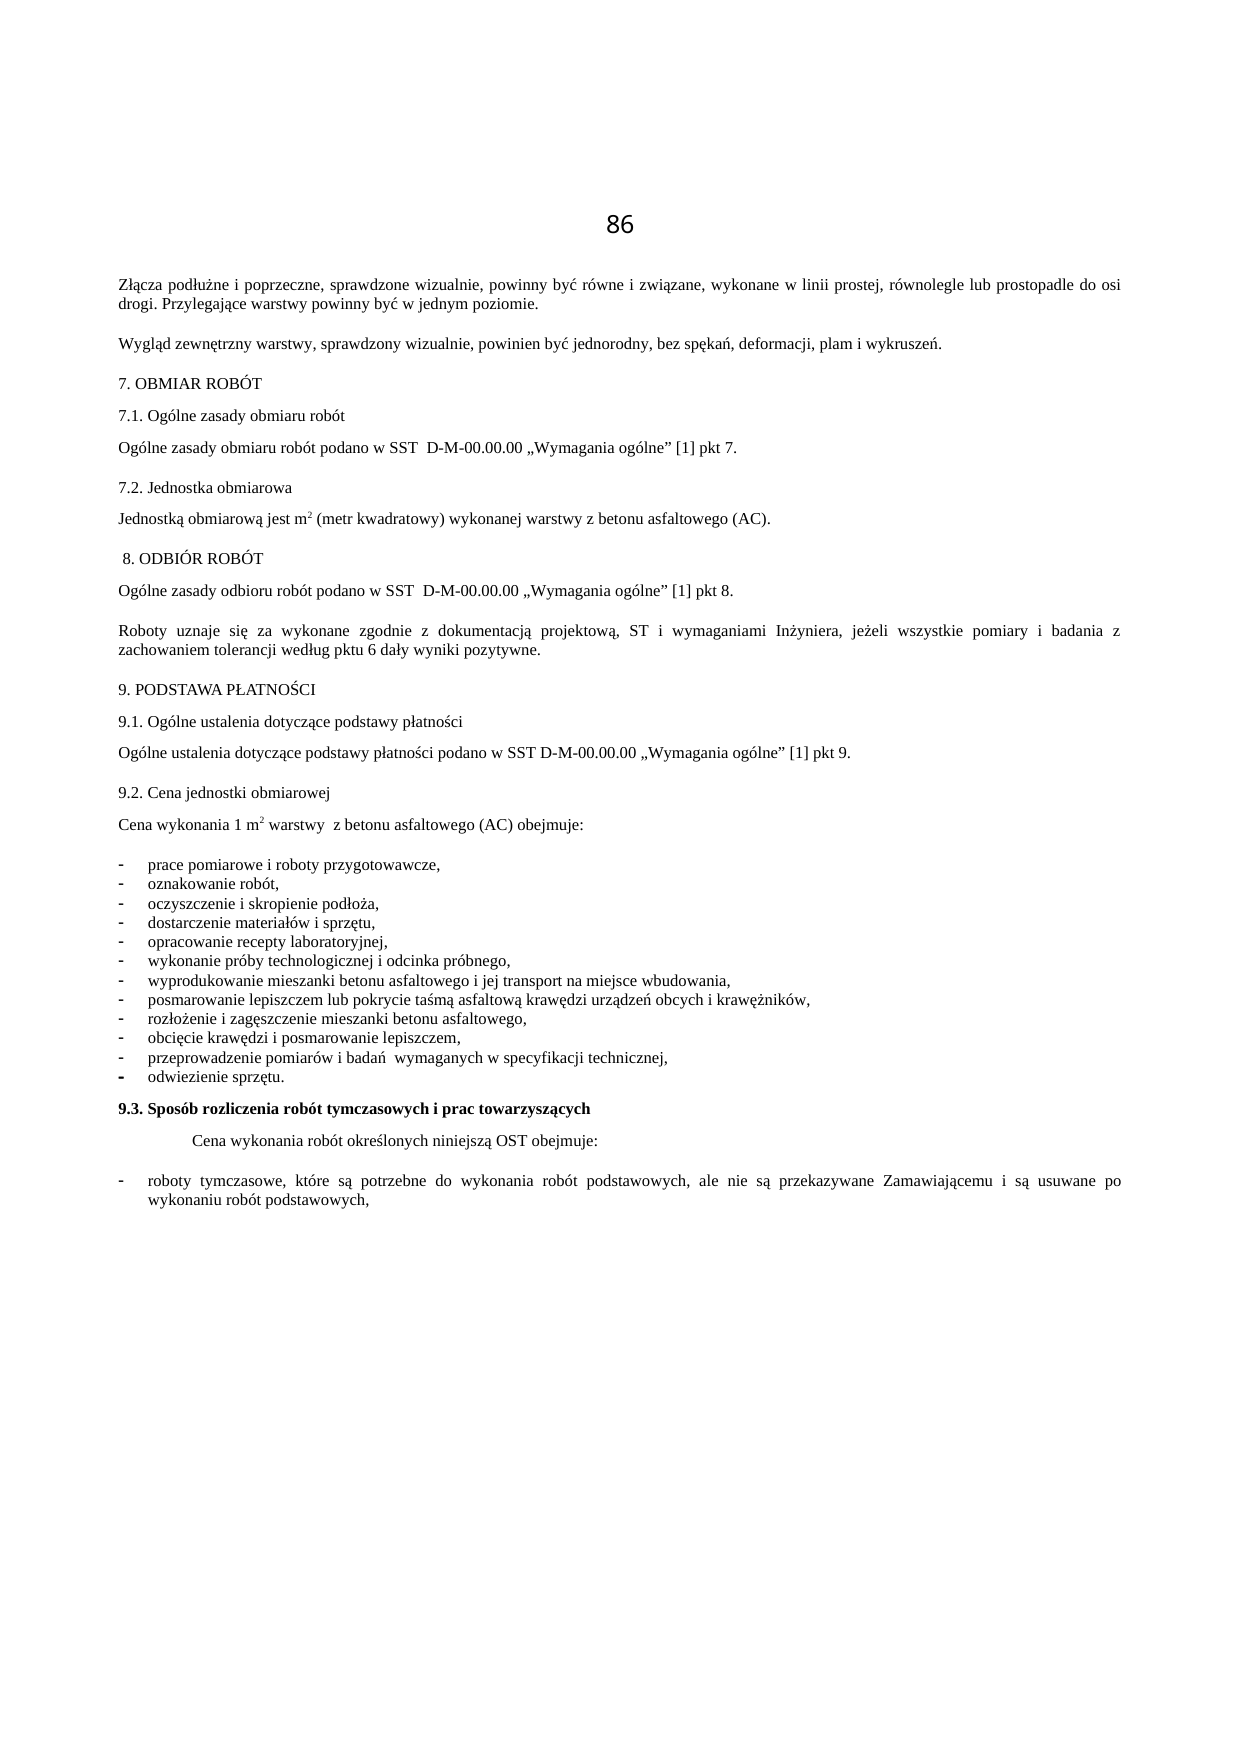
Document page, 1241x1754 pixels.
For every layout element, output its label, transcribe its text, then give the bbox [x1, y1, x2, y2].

list odwiezienie sprzętu. [118, 1067, 1122, 1086]
list 9.2. Cena jednostki obmiarowej [118, 783, 1122, 802]
list rozłożenie i zagęszczenie mieszanki betonu asfaltowego, [118, 1009, 1122, 1028]
list obcięcie krawędzi i posmarowanie lepiszczem, [118, 1028, 1122, 1048]
text Wygląd zewnętrzny warstwy, sprawdzony wizualnie, powinien być jednorodny, bez spękań, deformacji, plam i wykruszeń. [118, 334, 1122, 353]
list Cena wykonania 1 m2 warstwy z betonu asfaltowego (AC) obejmuje: [118, 815, 1122, 834]
list opracowanie recepty laboratoryjnej, [118, 932, 1122, 951]
list 8. ODBIÓR ROBÓT [118, 549, 1122, 568]
text 9.3. Sposób rozliczenia robót tymczasowych i prac towarzyszących [118, 1099, 1122, 1118]
list Jednostką obmiarową jest m2 (metr kwadratowy) wykonanej warstwy z betonu asfaltowego (AC). [118, 509, 1122, 528]
list Ogólne ustalenia dotyczące podstawy płatności podano w SST D-M-00.00.00 „Wymagania ogólne” [1] pkt 9. [118, 743, 1122, 762]
text Złącza podłużne i poprzeczne, sprawdzone wizualnie, powinny być równe i związane, wykonane w linii prostej, równolegle lub prostopadle do osi drogi. Przylegające warstwy powinny być w jednym poziomie. [118, 275, 1122, 313]
list Ogólne zasady odbioru robót podano w SST D-M-00.00.00 „Wymagania ogólne” [1] pkt 8. [118, 581, 1122, 600]
list wyprodukowanie mieszanki betonu asfaltowego i jej transport na miejsce wbudowania, [118, 971, 1122, 990]
list wykonanie próby technologicznej i odcinka próbnego, [118, 951, 1122, 971]
list Roboty uznaje się za wykonane zgodnie z dokumentacją projektową, ST i wymaganiami Inżyniera, jeżeli wszystkie pomiary i badania z zachowaniem tolerancji według pktu 6 dały wyniki pozytywne. [118, 621, 1122, 659]
list prace pomiarowe i roboty przygotowawcze, [118, 855, 1122, 874]
list roboty tymczasowe, które są potrzebne do wykonania robót podstawowych, ale nie są przekazywane Zamawiającemu i są usuwane po wykonaniu robót podstawowych, [118, 1170, 1122, 1209]
list 9.1. Ogólne ustalenia dotyczące podstawy płatności [118, 712, 1122, 731]
list 7.2. Jednostka obmiarowa [118, 477, 1122, 497]
list przeprowadzenie pomiarów i badań wymaganych w specyfikacji technicznej, [118, 1048, 1122, 1067]
list 9. PODSTAWA PŁATNOŚCI [118, 680, 1122, 699]
list 7. OBMIAR ROBÓT [118, 374, 1122, 393]
list oznakowanie robót, [118, 874, 1122, 893]
list dostarczenie materiałów i sprzętu, [118, 913, 1122, 932]
list oczyszczenie i skropienie podłoża, [118, 893, 1122, 913]
list posmarowanie lepiszczem lub pokrycie taśmą asfaltową krawędzi urządzeń obcych i krawężników, [118, 990, 1122, 1009]
list 7.1. Ogólne zasady obmiaru robót [118, 406, 1122, 425]
text Cena wykonania robót określonych niniejszą OST obejmuje: [118, 1130, 1122, 1149]
list Ogólne zasady obmiaru robót podano w SST D-M-00.00.00 „Wymagania ogólne” [1] pkt 7. [118, 437, 1122, 457]
